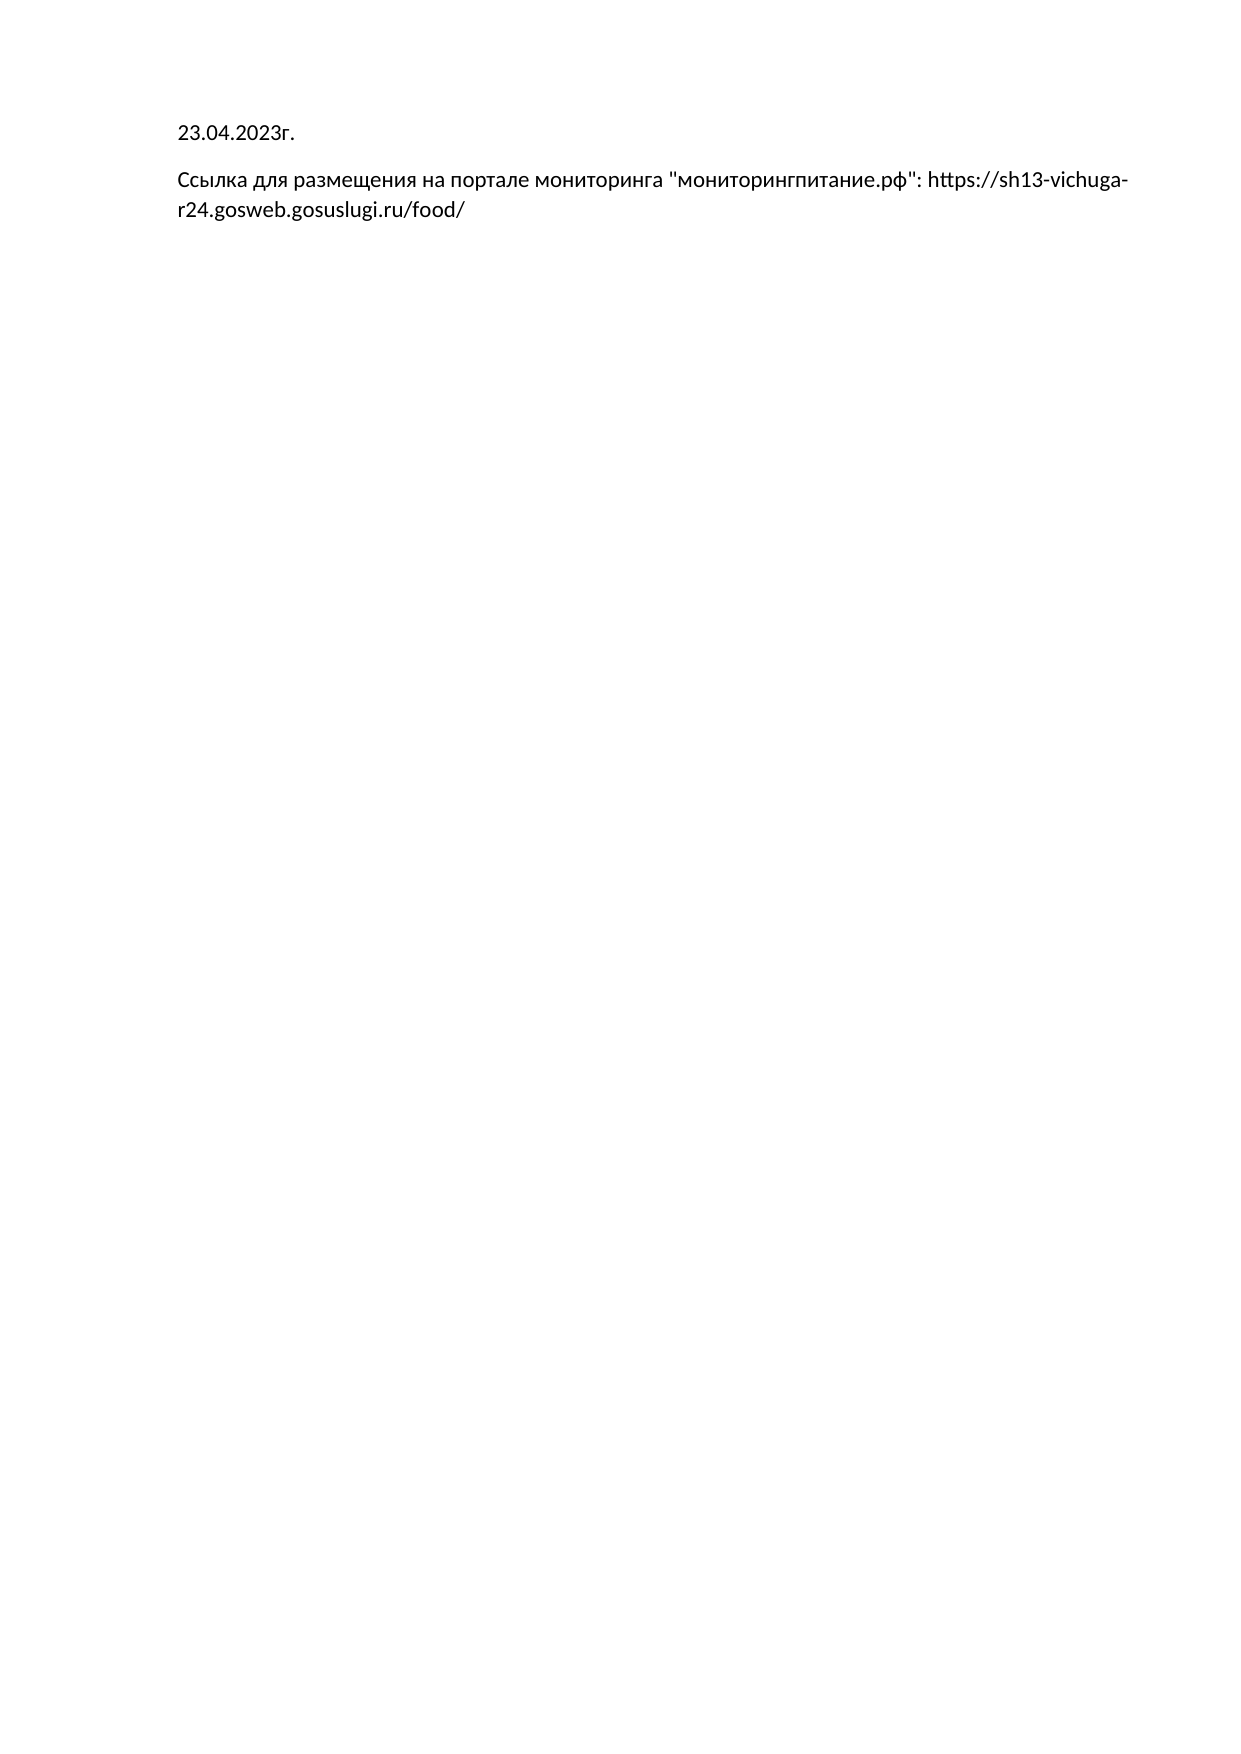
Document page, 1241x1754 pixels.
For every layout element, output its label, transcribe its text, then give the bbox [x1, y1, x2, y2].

text Ссылка для размещения на портале мониторинга "мониторингпитание.рф": https://sh13-vichuga-r24.gosweb.gosuslugi.ru/food/ [177, 165, 1152, 223]
text 23.04.2023г. [177, 118, 1152, 146]
